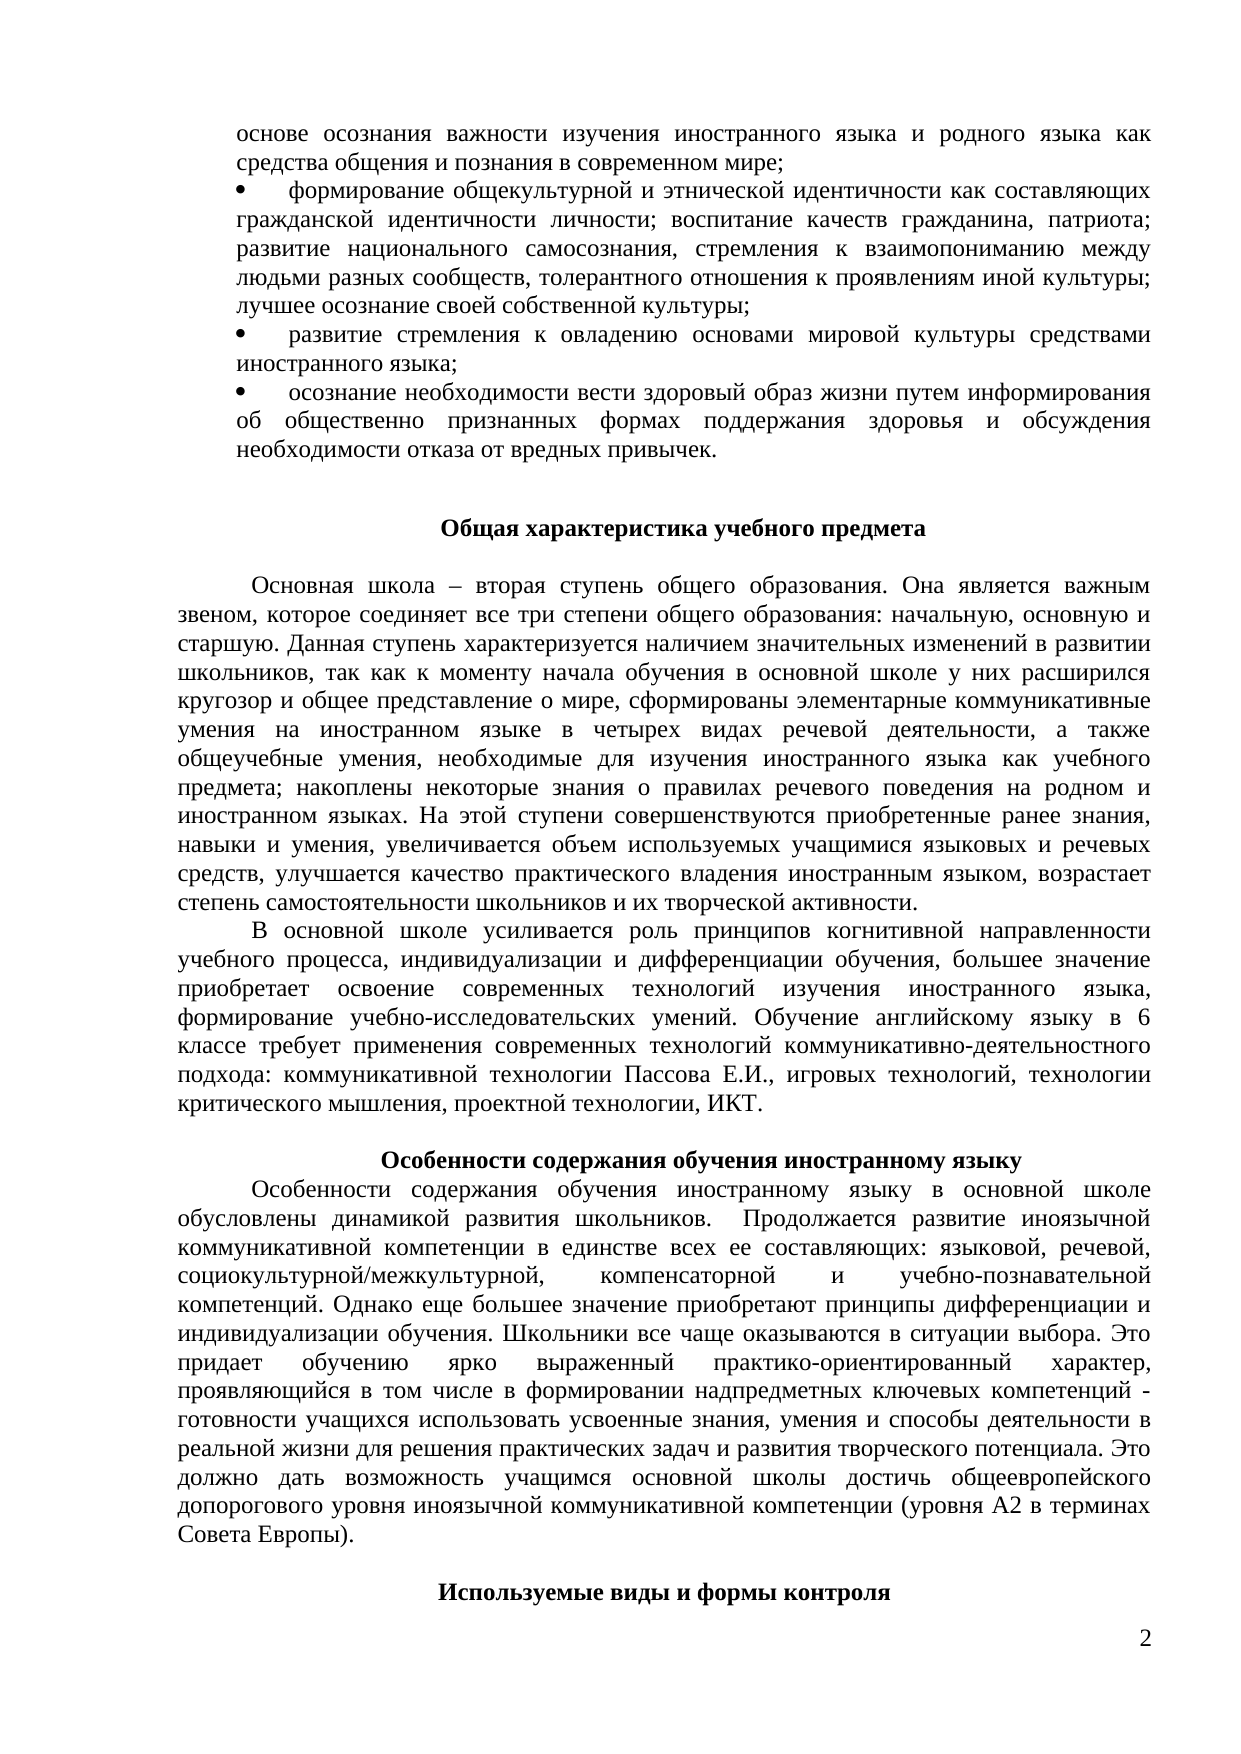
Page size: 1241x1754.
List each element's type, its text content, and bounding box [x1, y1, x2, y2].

text В основной школе усиливается роль принципов когнитивной направленности учебного процесса, индивидуализации и дифференциации обучения, большее значение приобретает освоение современных технологий изучения иностранного языка, формирование учебно-исследовательских умений. Обучение английскому языку в 6 классе требует применения современных технологий коммуникативно-деятельностного подхода: коммуникативной технологии Пассова Е.И., игровых технологий, технологии критического мышления, проектной технологии, ИКТ. [177, 916, 1152, 1117]
text Используемые виды и формы контроля [177, 1577, 1152, 1606]
text Особенности содержания обучения иностранному языку [177, 1146, 1152, 1174]
text Основная школа – вторая ступень общего образования. Она является важным звеном, которое соединяет все три степени общего образования: начальную, основную и старшую. Данная ступень характеризуется наличием значительных изменений в развитии школьников, так как к моменту начала обучения в основной школе у них расширился кругозор и общее представление о мире, сформированы элементарные коммуникативные умения на иностранном языке в четырех видах речевой деятельности, а также общеучебные умения, необходимые для изучения иностранного языка как учебного предмета; накоплены некоторые знания о правилах речевого поведения на родном и иностранном языках. На этой ступени совершенствуются приобретенные ранее знания, навыки и умения, увеличивается объем используемых учащимися языковых и речевых средств, улучшается качество практического владения иностранным языком, возрастает степень самостоятельности школьников и их творческой активности. [177, 571, 1152, 916]
list формирование общекультурной и этнической идентичности как составляющих гражданской идентичности личности; воспитание качеств гражданина, патриота; развитие национального самосознания, стремления к взаимопониманию между людьми разных сообществ, толерантного отношения к проявлениям иной культуры; лучшее осознание своей собственной культуры; [236, 176, 1152, 319]
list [236, 118, 1152, 176]
text Особенности содержания обучения иностранному языку в основной школе обусловлены динамикой развития школьников. Продолжается развитие иноязычной коммуникативной компетенции в единстве всех ее составляющих: языковой, речевой, социокультурной/межкультурной, компенсаторной и учебно-познавательной компетенций. Однако еще большее значение приобретают принципы дифференциации и индивидуализации обучения. Школьники все чаще оказываются в ситуации выбора. Это придает обучению ярко выраженный практико-ориентированный характер, проявляющийся в том числе в формировании надпредметных ключевых компетенций - готовности учащихся использовать усвоенные знания, умения и способы деятельности в реальной жизни для решения практических задач и развития творческого потенциала. Это должно дать возможность учащимся основной школы достичь общеевропейского допорогового уровня иноязычной коммуникативной компетенции (уровня А2 в терминах Совета Европы). [177, 1174, 1152, 1548]
list осознание необходимости вести здоровый образ жизни путем информирования об общественно признанных формах поддержания здоровья и обсуждения необходимости отказа от вредных привычек. [236, 377, 1152, 463]
subtitle Общая характеристика учебного предмета [215, 513, 1152, 542]
list развитие стремления к овладению основами мировой культуры средствами иностранного языка; [236, 319, 1152, 377]
